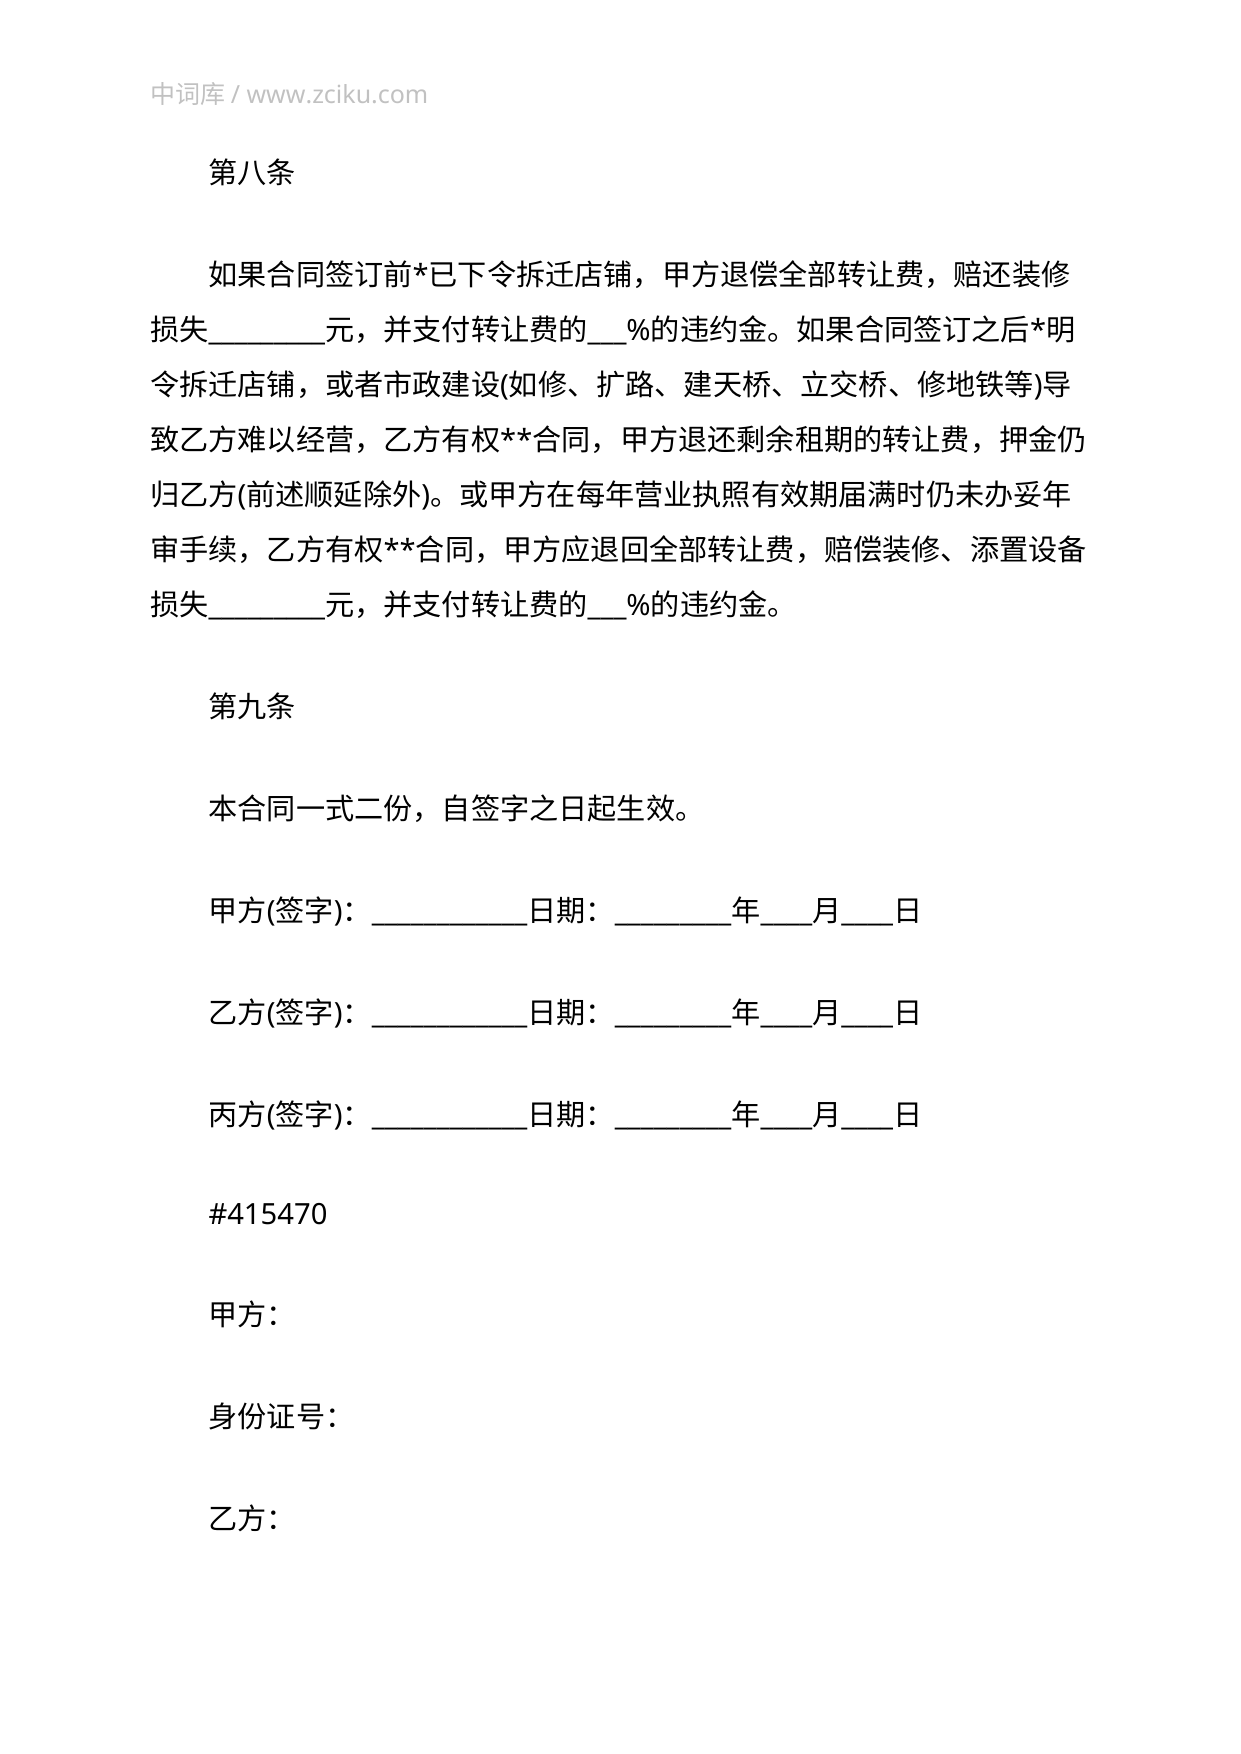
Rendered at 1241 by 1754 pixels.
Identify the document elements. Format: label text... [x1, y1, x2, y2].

text 丙方(签字)：____________日期：_________年____月____日 [150, 1091, 1090, 1134]
text 如果合同签订前*已下令拆迁店铺，甲方退偿全部转让费，赔还装修损失_________元，并支付转让费的___%的违约金。如果合同签订之后*明令拆迁店铺，或者市政建设(如修、扩路、建天桥、立交桥、修地铁等)导致乙方难以经营，乙方有权**合同，甲方退还剩余租期的转让费，押金仍归乙方(前述顺延除外)。或甲方在每年营业执照有效期届满时仍未办妥年审手续，乙方有权**合同，甲方应退回全部转让费，赔偿装修、添置设备损失_________元，并支付转让费的___%的违约金。 [150, 252, 1090, 624]
text 甲方(签字)：____________日期：_________年____月____日 [150, 887, 1090, 930]
text 乙方(签字)：____________日期：_________年____月____日 [150, 989, 1090, 1032]
text 乙方： [150, 1495, 1090, 1537]
text 身份证号： [150, 1393, 1090, 1436]
text #415470 [150, 1193, 1090, 1233]
text 第八条 [150, 150, 1090, 192]
text 本合同一式二份，自签字之日起生效。 [150, 786, 1090, 828]
text 第九条 [150, 684, 1090, 726]
text 甲方： [150, 1292, 1090, 1334]
